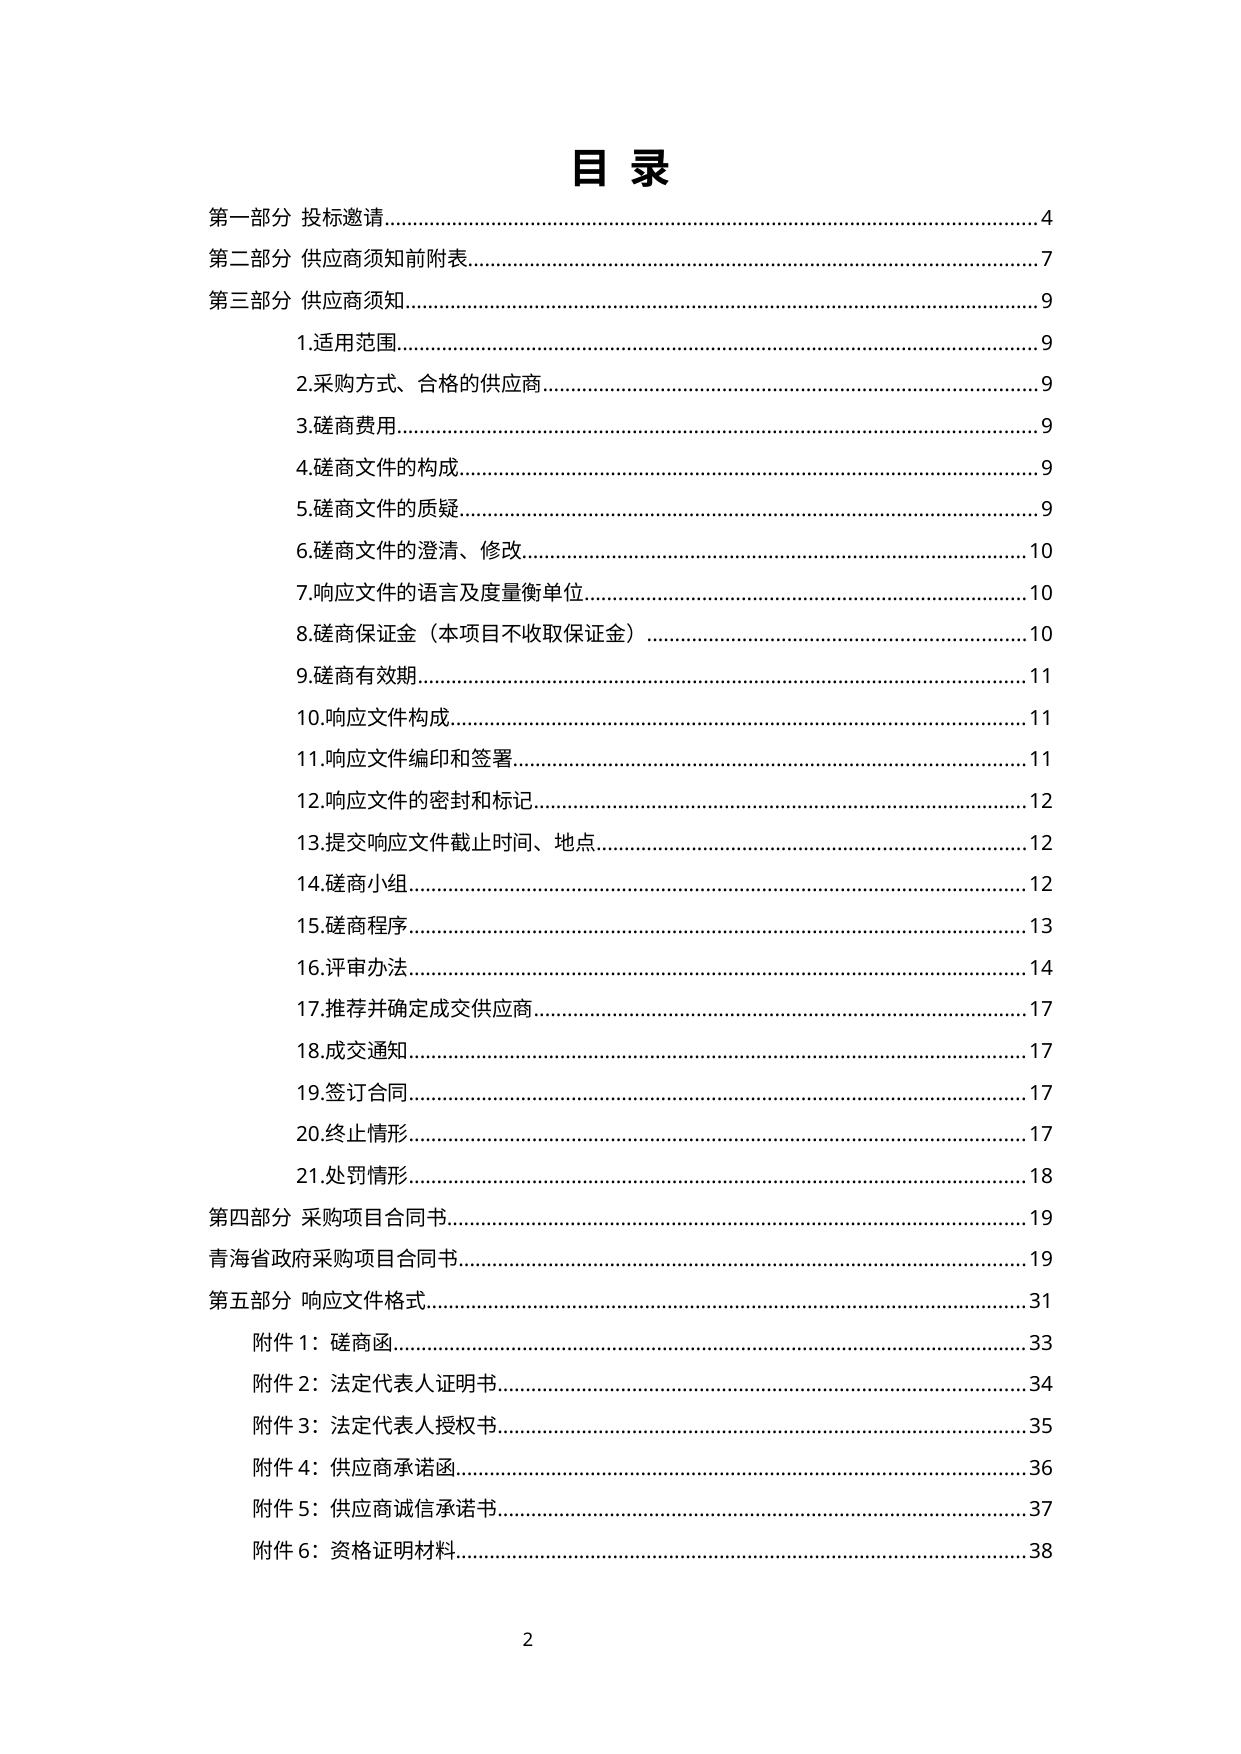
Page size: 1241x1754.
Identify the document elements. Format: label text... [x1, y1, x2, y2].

text 14.磋商小组 12 [275, 858, 1053, 900]
text 20.终止情形 17 [275, 1108, 1053, 1150]
text 7.响应文件的语言及度量衡单位 10 [275, 567, 1053, 608]
text 附件1：磋商函 33 [231, 1317, 1053, 1358]
text 16.评审办法 14 [275, 942, 1053, 983]
text 第一部分 投标邀请 4 [187, 192, 1053, 233]
text 18.成交通知 17 [275, 1025, 1053, 1067]
text 3.磋商费用 9 [275, 400, 1053, 442]
text 10.响应文件构成 11 [275, 692, 1053, 733]
text 附件5：供应商诚信承诺书 37 [231, 1483, 1053, 1525]
text 6.磋商文件的澄清、修改 10 [275, 525, 1053, 567]
text 19.签订合同 17 [275, 1067, 1053, 1108]
text 第二部分 供应商须知前附表 7 [187, 233, 1053, 275]
text 附件4：供应商承诺函 36 [231, 1442, 1053, 1483]
text 第四部分 采购项目合同书 19 [187, 1192, 1053, 1233]
text 1.适用范围 9 [275, 317, 1053, 358]
text 9.磋商有效期 11 [275, 650, 1053, 692]
text 8.磋商保证金（本项目不收取保证金） 10 [275, 608, 1053, 650]
text 附件6：资格证明材料 38 [231, 1525, 1053, 1567]
text 目 录 [187, 150, 1053, 192]
text 13.提交响应文件截止时间、地点 12 [275, 817, 1053, 858]
text 4.磋商文件的构成 9 [275, 442, 1053, 483]
text 2.采购方式、合格的供应商 9 [275, 358, 1053, 400]
text 青海省政府采购项目合同书 19 [187, 1233, 1053, 1275]
text 12.响应文件的密封和标记 12 [275, 775, 1053, 817]
text 17.推荐并确定成交供应商 17 [275, 983, 1053, 1025]
text 21.处罚情形 18 [275, 1150, 1053, 1192]
text 第三部分 供应商须知 9 [187, 275, 1053, 317]
text 附件3：法定代表人授权书 35 [231, 1400, 1053, 1442]
text 第五部分 响应文件格式 31 [187, 1275, 1053, 1317]
text 15.磋商程序 13 [275, 900, 1053, 942]
text 5.磋商文件的质疑 9 [275, 483, 1053, 525]
text 11.响应文件编印和签署 11 [275, 733, 1053, 775]
text 附件2：法定代表人证明书 34 [231, 1358, 1053, 1400]
